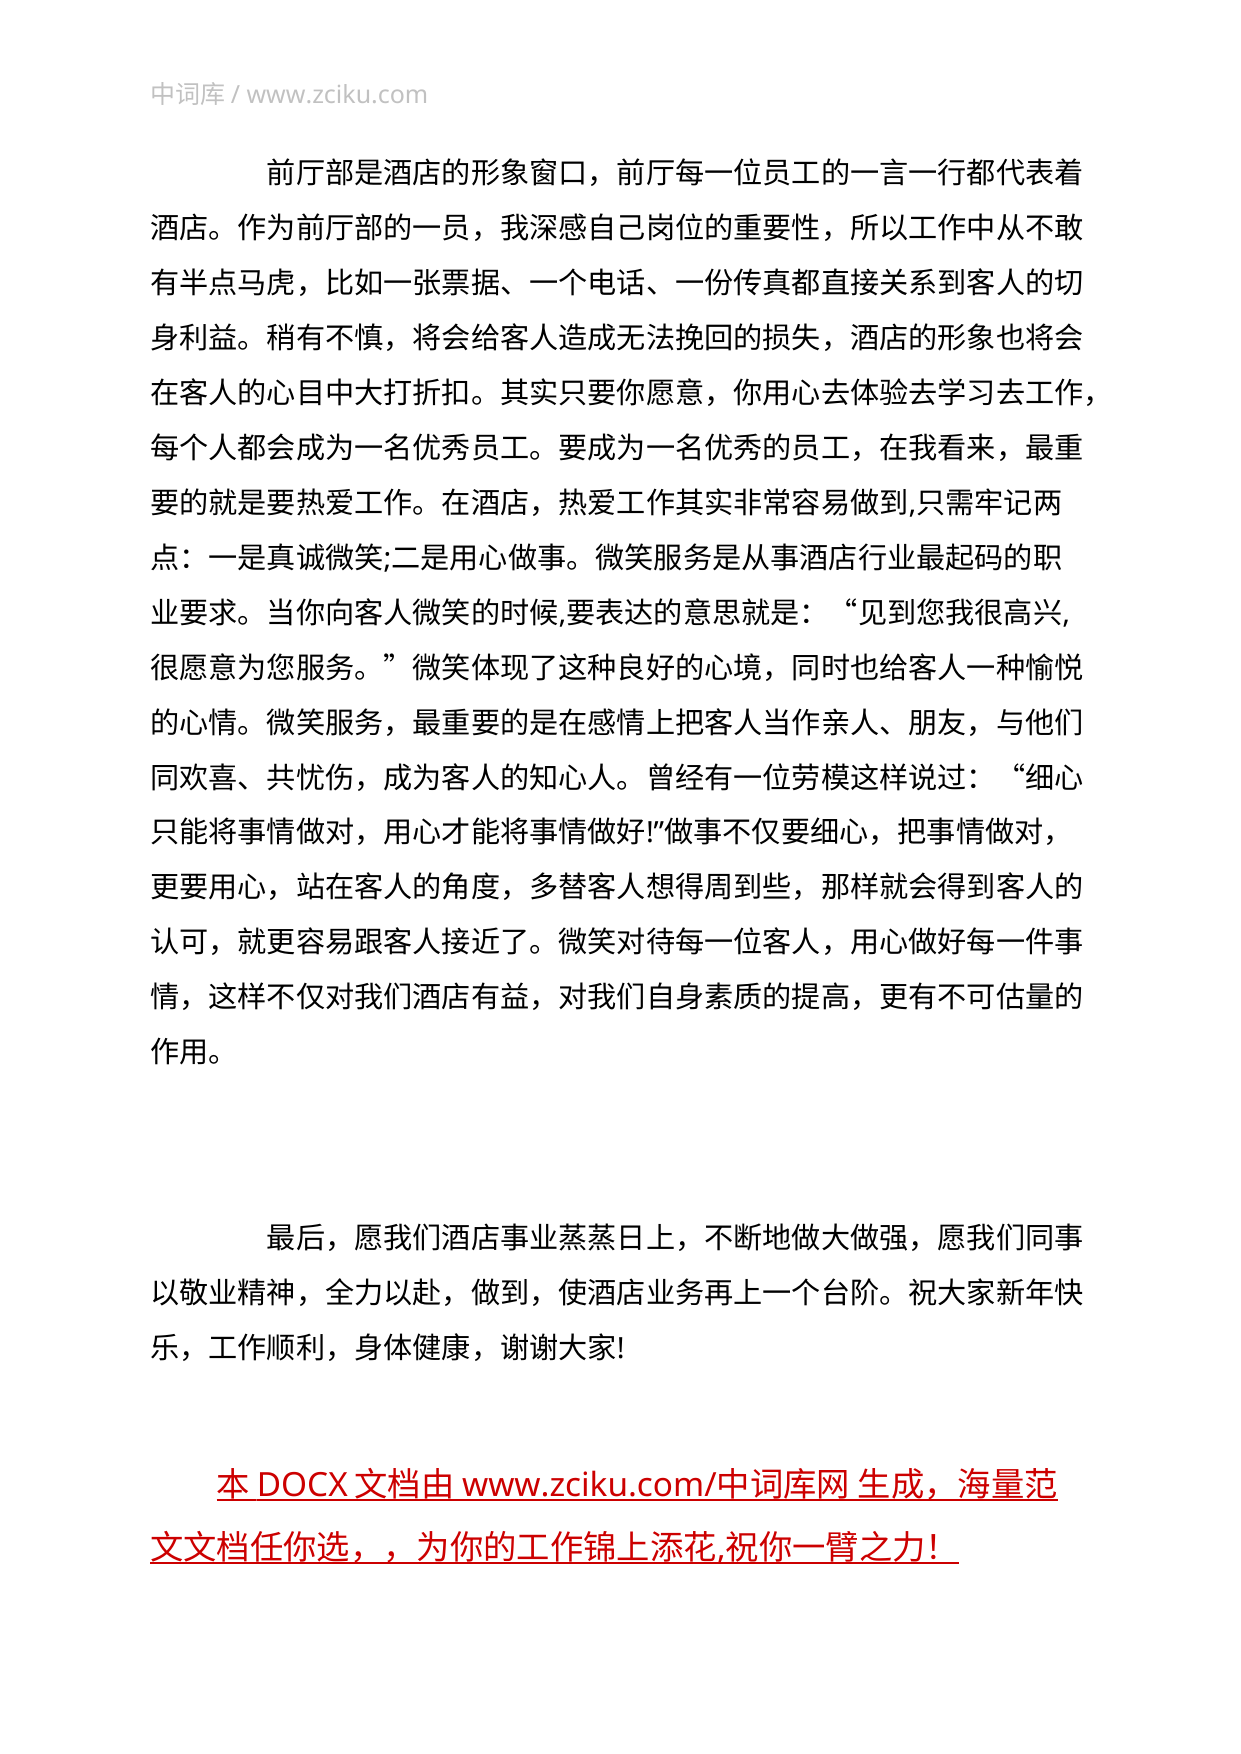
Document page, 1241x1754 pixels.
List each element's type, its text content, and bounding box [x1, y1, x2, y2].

text 前厅部是酒店的形象窗口，前厅每一位员工的一言一行都代表着酒店。作为前厅部的一员，我深感自己岗位的重要性，所以工作中从不敢有半点马虎，比如一张票据、一个电话、一份传真都直接关系到客人的切身利益。稍有不慎，将会给客人造成无法挽回的损失，酒店的形象也将会在客人的心目中大打折扣。其实只要你愿意，你用心去体验去学习去工作，每个人都会成为一名优秀员工。要成为一名优秀的员工，在我看来，最重要的就是要热爱工作。在酒店，热爱工作其实非常容易做到,只需牢记两点：一是真诚微笑;二是用心做事。微笑服务是从事酒店行业最起码的职业要求。当你向客人微笑的时候,要表达的意思就是：“见到您我很高兴,很愿意为您服务。”微笑体现了这种良好的心境，同时也给客人一种愉悦的心情。微笑服务，最重要的是在感情上把客人当作亲人、朋友，与他们同欢喜、共忧伤，成为客人的知心人。曾经有一位劳模这样说过：“细心只能将事情做对，用心才能将事情做好!”做事不仅要细心，把事情做对，更要用心，站在客人的角度，多替客人想得周到些，那样就会得到客人的认可，就更容易跟客人接近了。微笑对待每一位客人，用心做好每一件事情，这样不仅对我们酒店有益，对我们自身素质的提高，更有不可估量的作用。 [150, 150, 1090, 1071]
text 最后，愿我们酒店事业蒸蒸日上，不断地做大做强，愿我们同事以敬业精神，全力以赴，做到，使酒店业务再上一个台阶。祝大家新年快乐，工作顺利，身体健康，谢谢大家! [150, 1215, 1090, 1367]
text 本DOCX文档由 www.zciku.com/中词库网 生成，海量范文文档任你选，，为你的工作锦上添花,祝你一臂之力！ [150, 1458, 1090, 1569]
